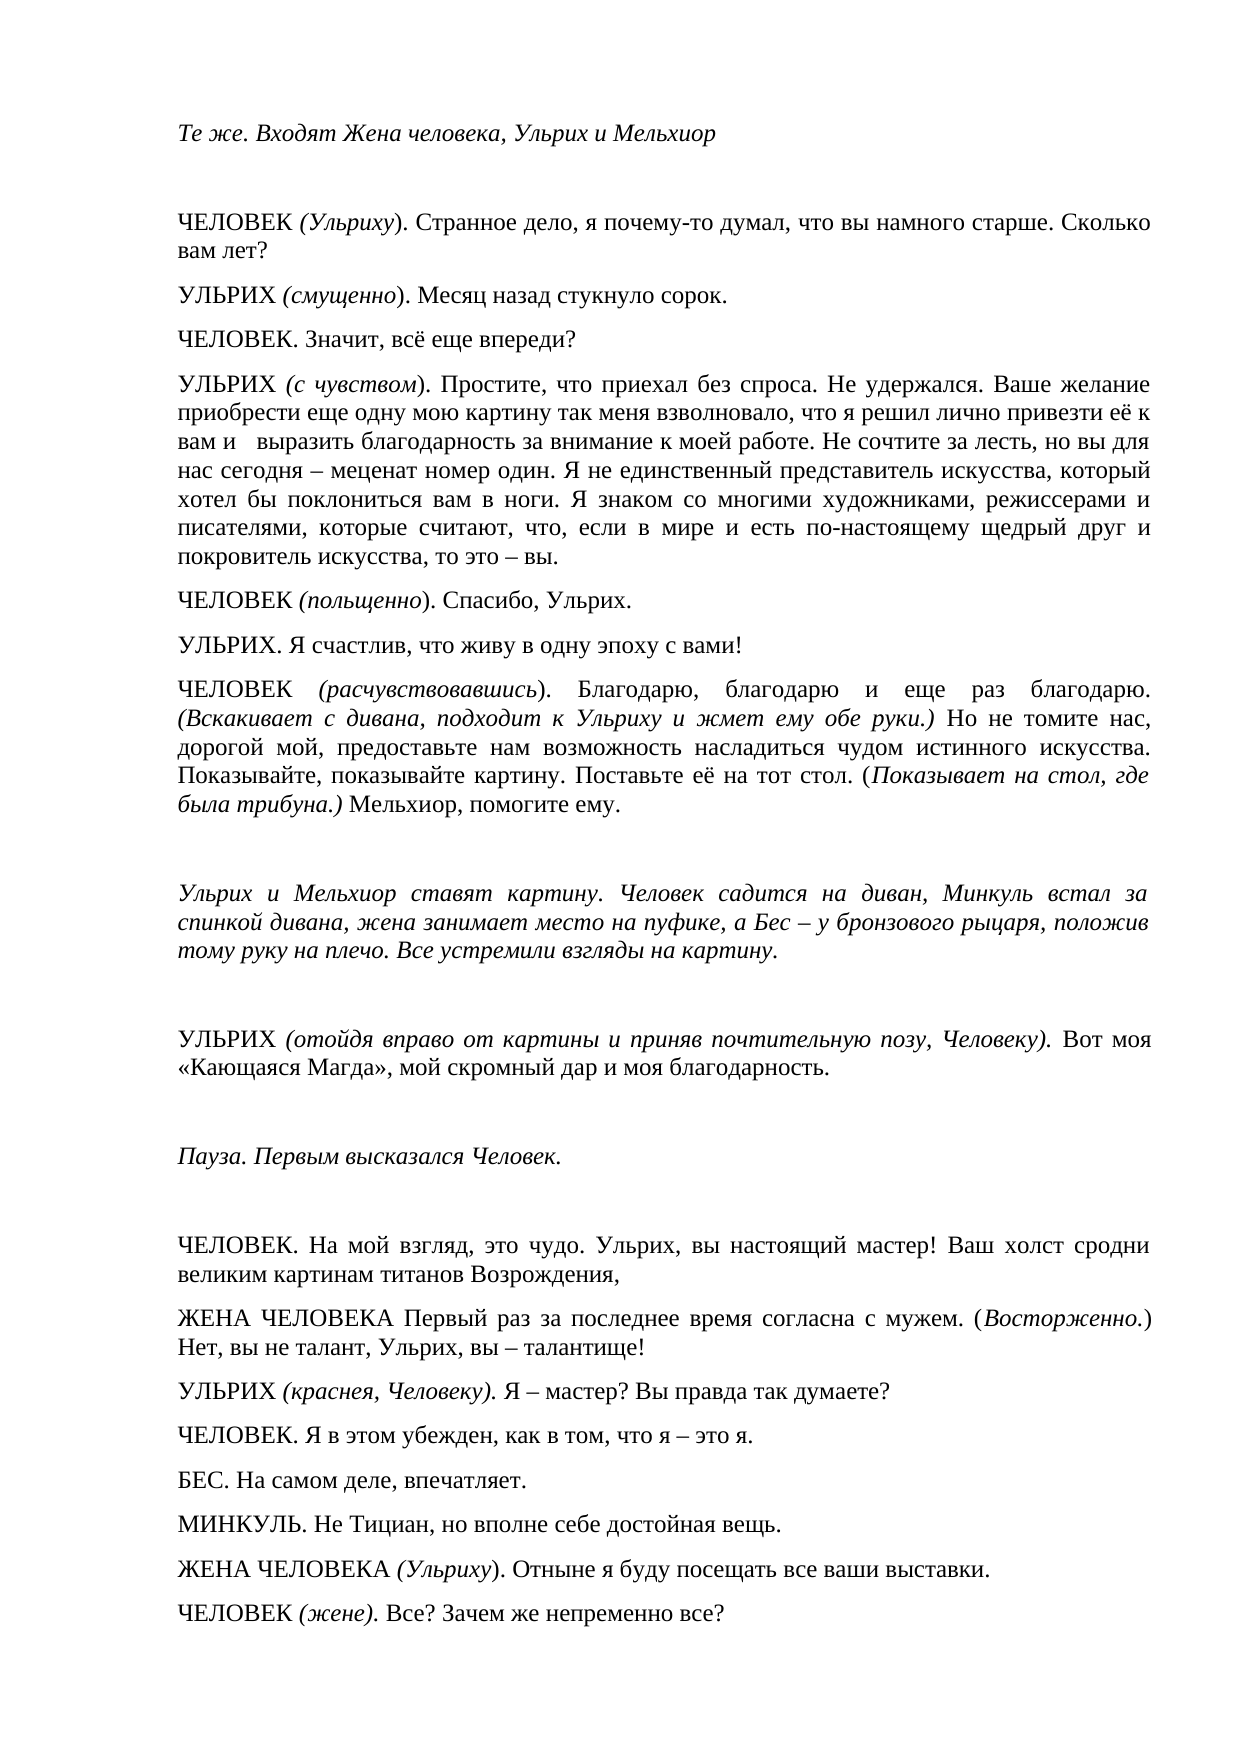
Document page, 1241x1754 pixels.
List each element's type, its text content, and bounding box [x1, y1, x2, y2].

text Ульрих и Мельхиор ставят картину. Человек садится на диван, Минкуль встал за спинкой дивана, жена занимает место на пуфике, а Бес – у бронзового рыцаря, положив тому руку на плечо. Все устремили взгляды на картину. [177, 878, 1152, 964]
text УЛЬРИХ (отойдя вправо от картины и приняв почтительную позу, Человеку). Вот моя «Кающаяся Магда», мой скромный дар и моя благодарность. [177, 1024, 1152, 1081]
text УЛЬРИХ (краснея, Человеку). Я – мастер? Вы правда так думаете? [177, 1376, 1152, 1405]
text УЛЬРИХ. Я счастлив, что живу в одну эпоху с вами! [177, 630, 1152, 659]
text ЧЕЛОВЕК. На мой взгляд, это чудо. Ульрих, вы настоящий мастер! Ваш холст сродни великим картинам титанов Возрождения, [177, 1230, 1152, 1287]
text ЖЕНА ЧЕЛОВЕКА Первый раз за последнее время согласна с мужем. (Восторженно.) Нет, вы не талант, Ульрих, вы – талантище! [177, 1303, 1152, 1361]
text ЖЕНА ЧЕЛОВЕКА (Ульриху). Отныне я буду посещать все ваши выставки. [177, 1554, 1152, 1582]
text ЧЕЛОВЕК (польщенно). Спасибо, Ульрих. [177, 586, 1152, 614]
text БЕС. На самом деле, впечатляет. [177, 1465, 1152, 1494]
text Те же. Входят Жена человека, Ульрих и Мельхиор [177, 118, 1152, 147]
text ЧЕЛОВЕК (расчувствовавшись). Благодарю, благодарю и еще раз благодарю. (Вскакивает с дивана, подходит к Ульриху и жмет ему обе руки.) Но не томите нас, дорогой мой, предоставьте нам возможность насладиться чудом истинного искусства. Показывайте, показывайте картину. Поставьте её на тот стол. (Показывает на стол, где была трибуна.) Мельхиор, помогите ему. [177, 674, 1152, 818]
text УЛЬРИХ (смущенно). Месяц назад стукнуло сорок. [177, 280, 1152, 309]
text УЛЬРИХ (с чувством). Простите, что приехал без спроса. Не удержался. Ваше желание приобрести еще одну мою картину так меня взволновало, что я решил лично привезти её к вам и выразить благодарность за внимание к моей работе. Не сочтите за лесть, но вы для нас сегодня – меценат номер один. Я не единственный представитель искусства, который хотел бы поклониться вам в ноги. Я знаком со многими художниками, режиссерами и писателями, которые считают, что, если в мире и есть по-настоящему щедрый друг и покровитель искусства, то это – вы. [177, 369, 1152, 570]
text МИНКУЛЬ. Не Тициан, но вполне себе достойная вещь. [177, 1509, 1152, 1538]
text ЧЕЛОВЕК (Ульриху). Странное дело, я почему-то думал, что вы намного старше. Сколько вам лет? [177, 207, 1152, 264]
text ЧЕЛОВЕК. Значит, всё еще впереди? [177, 324, 1152, 353]
text ЧЕЛОВЕК (жене). Все? Зачем же непременно все? [177, 1598, 1152, 1627]
text ЧЕЛОВЕК. Я в этом убежден, как в том, что я – это я. [177, 1421, 1152, 1449]
text Пауза. Первым высказался Человек. [177, 1141, 1152, 1170]
